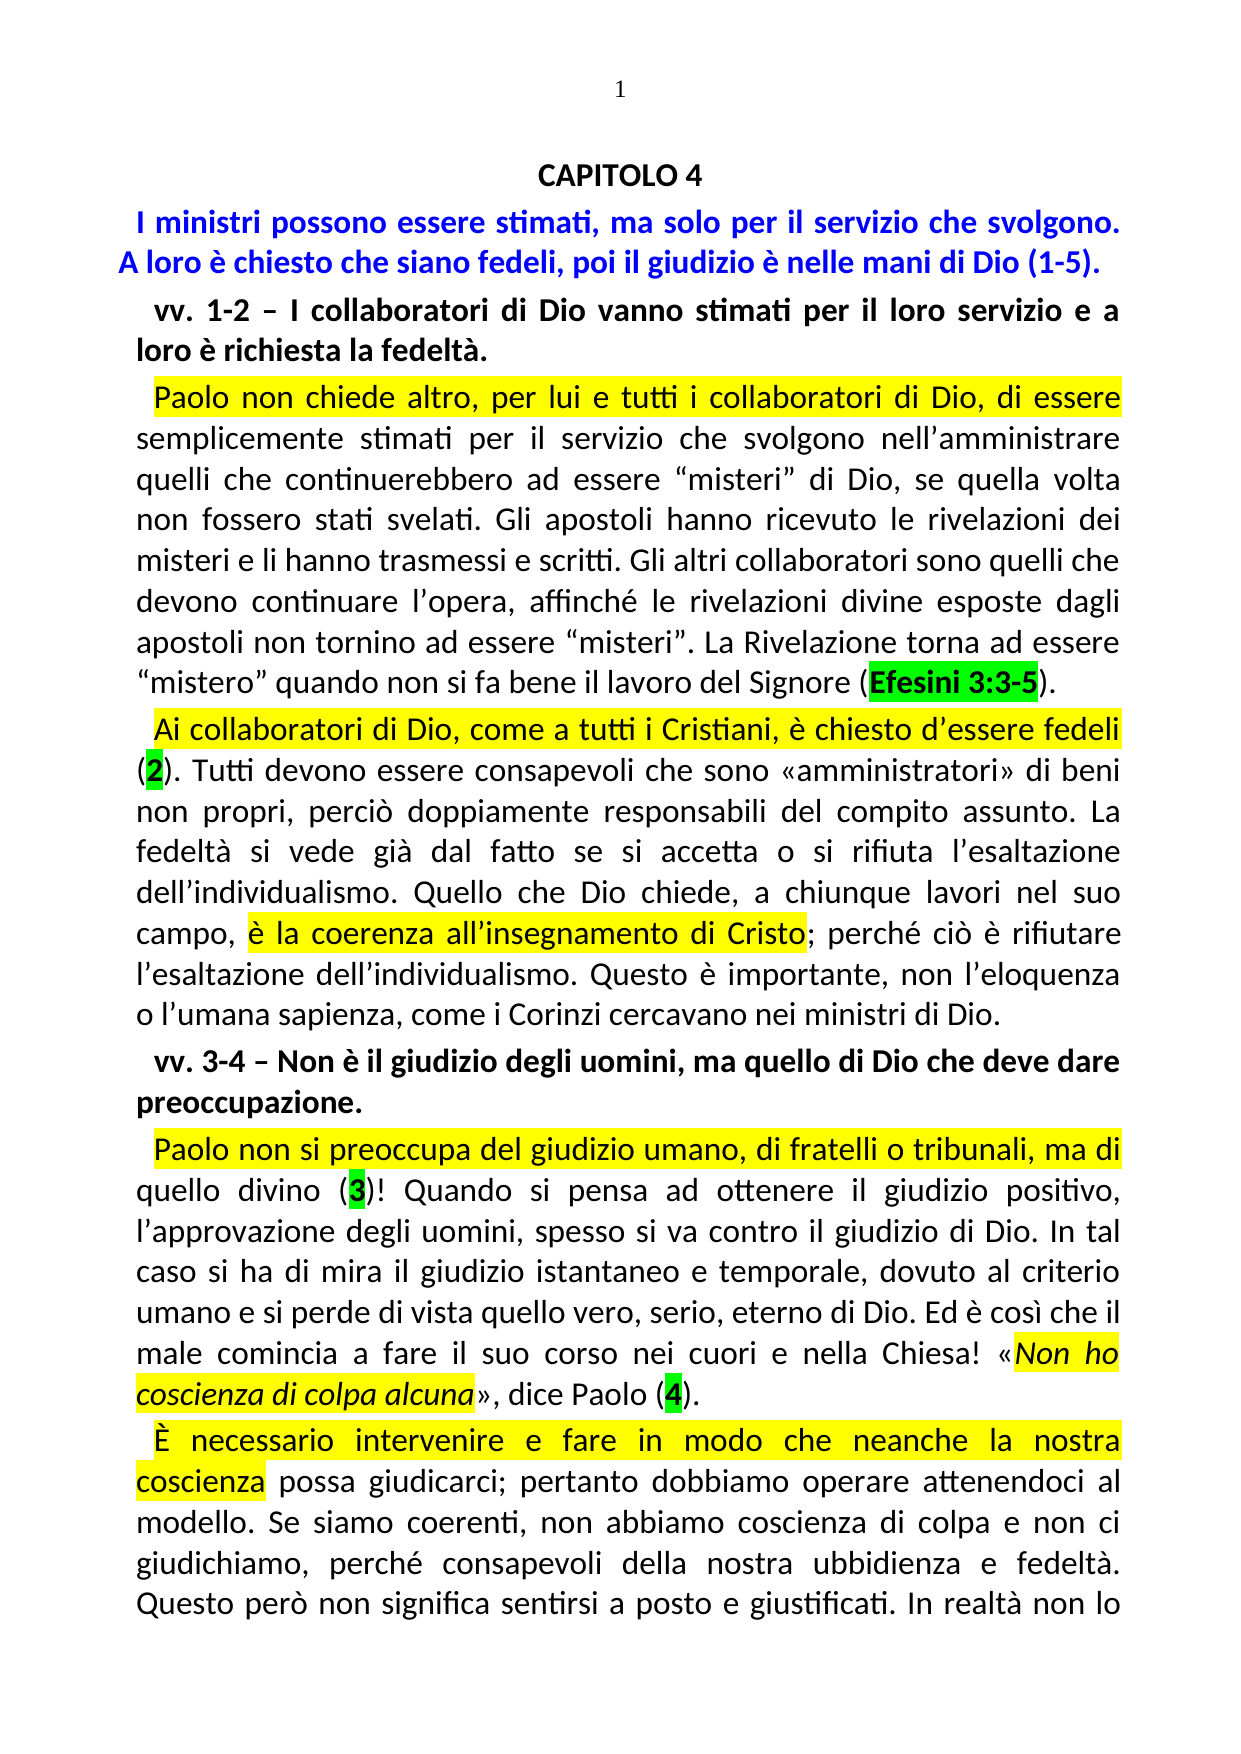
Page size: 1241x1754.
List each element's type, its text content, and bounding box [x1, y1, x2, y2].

text Ai collaboratori di Dio, come a tutti i Cristiani, è chiesto d’essere fedeli (2). Tutti devono essere consapevoli che sono «amministratori» di beni non propri, perciò doppiamente responsabili del compito assunto. La fedeltà si vede già dal fatto se si accetta o si rifiuta l’esaltazione dell’individualismo. Quello che Dio chiede, a chiunque lavori nel suo campo, è la coerenza all’insegnamento di Cristo; perché ciò è rifiutare l’esaltazione dell’individualismo. Questo è importante, non l’eloquenza o l’umana sapienza, come i Corinzi cercavano nei ministri di Dio. [136, 708, 1122, 1034]
text vv. 1-2 – I collaboratori di Dio vanno stimati per il loro servizio e a loro è richiesta la fedeltà. [136, 288, 1122, 370]
text Paolo non chiede altro, per lui e tutti i collaboratori di Dio, di essere semplicemente stimati per il servizio che svolgono nell’amministrare quelli che continuerebbero ad essere “misteri” di Dio, se quella volta non fossero stati svelati. Gli apostoli hanno ricevuto le rivelazioni dei misteri e li hanno trasmessi e scritti. Gli altri collaboratori sono quelli che devono continuare l’opera, affinché le rivelazioni divine esposte dagli apostoli non tornino ad essere “misteri”. La Rivelazione torna ad essere “mistero” quando non si fa bene il lavoro del Signore (Efesini 3:3-5). [136, 376, 1122, 702]
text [136, 1460, 1122, 1623]
text CAPITOLO 4 [118, 154, 1122, 194]
text Paolo non si preoccupa del giudizio umano, di fratelli o tribunali, ma di quello divino (3)! Quando si pensa ad ottenere il giudizio positivo, l’approvazione degli uomini, spesso si va contro il giudizio di Dio. In tal caso si ha di mira il giudizio istantaneo e temporale, dovuto al criterio umano e si perde di vista quello vero, serio, eterno di Dio. Ed è così che il male comincia a fare il suo corso nei cuori e nella Chiesa! «Non ho coscienza di colpa alcuna», dice Paolo (4). [136, 1128, 1122, 1413]
text I ministri possono essere stimati, ma solo per il servizio che svolgono. A loro è chiesto che siano fedeli, poi il giudizio è nelle mani di Dio (1-5). [118, 201, 1122, 282]
text vv. 3-4 – Non è il giudizio degli uomini, ma quello di Dio che deve dare preoccupazione. [136, 1040, 1122, 1122]
